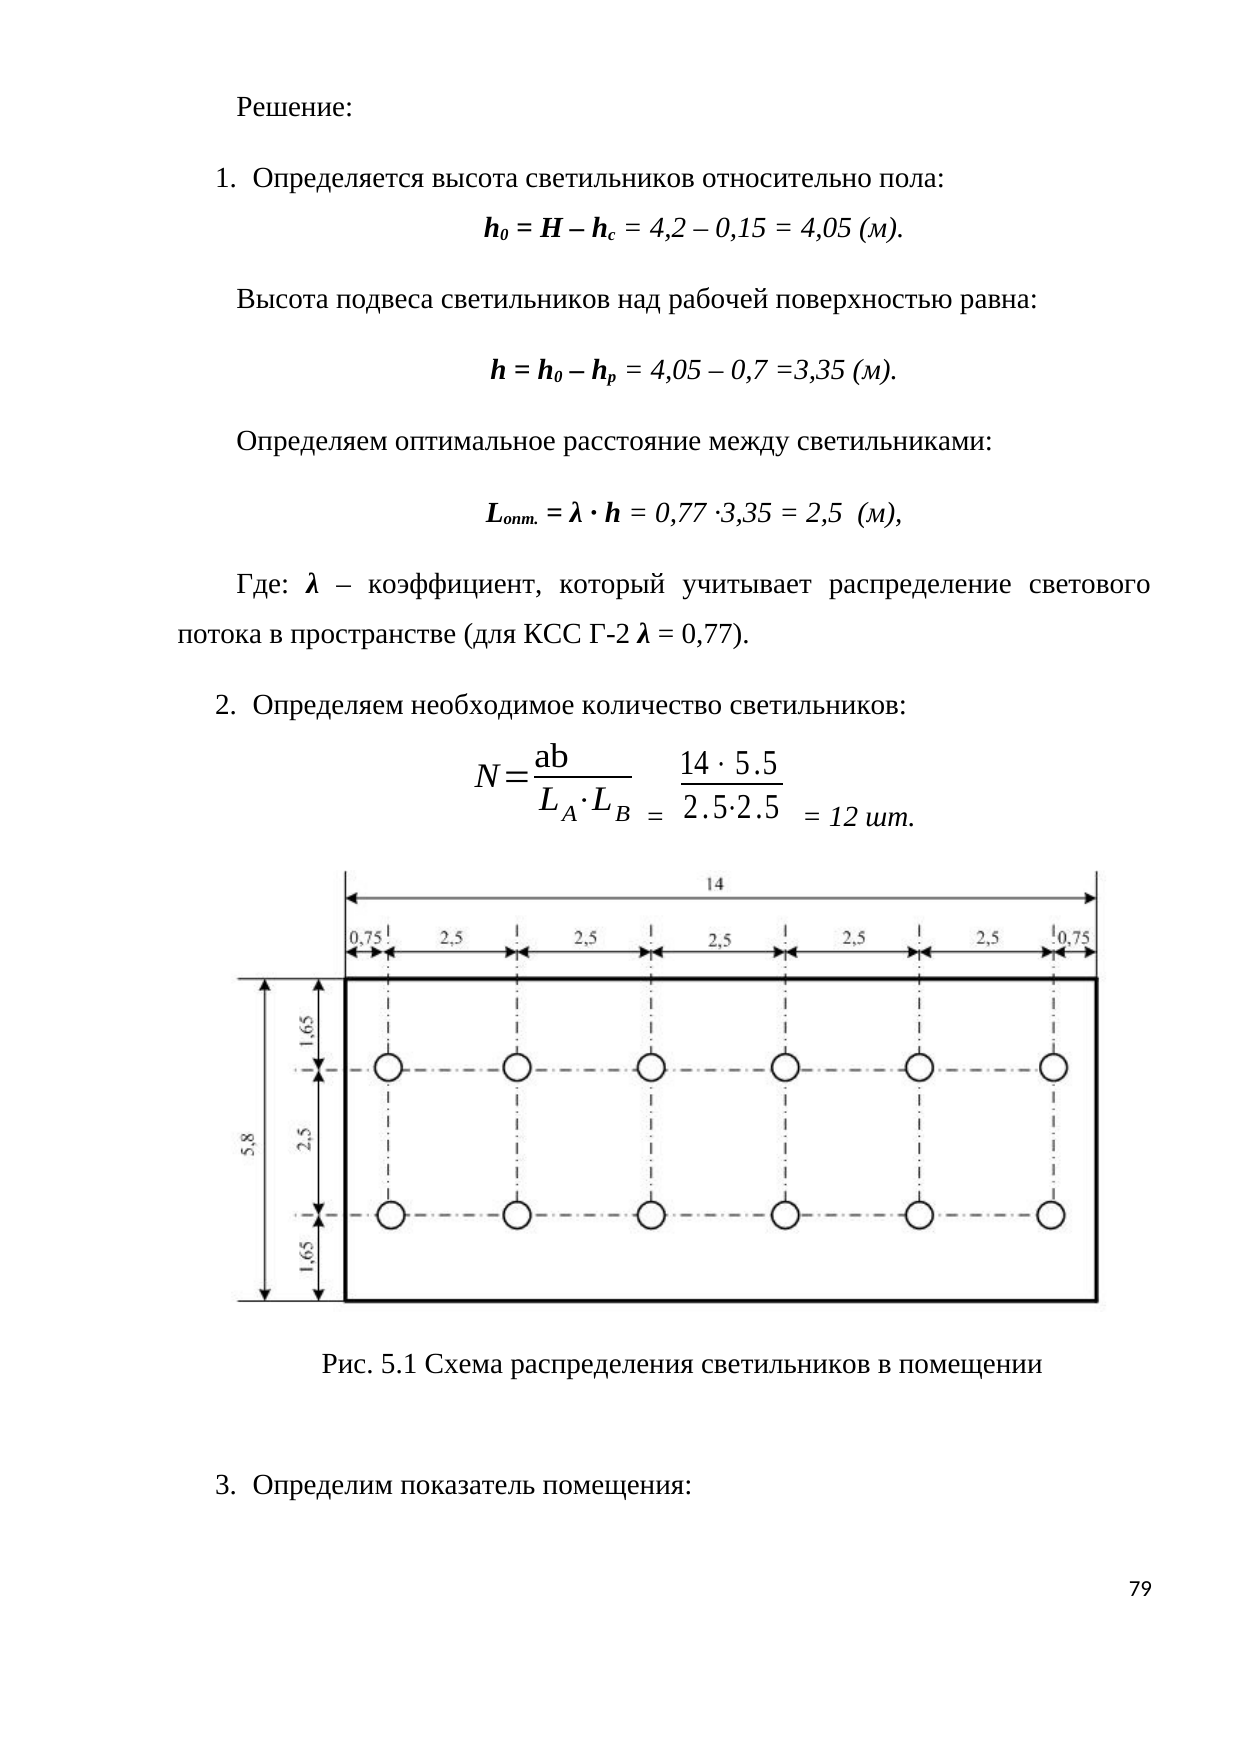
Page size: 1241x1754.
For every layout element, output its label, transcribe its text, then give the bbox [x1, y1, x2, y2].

list Определяется высота светильников относительно пола: [215, 160, 1152, 193]
text Решение: [177, 89, 1152, 122]
text Где: λ – коэффициент, который учитывает распределение светового потока в пространстве (для КСС Г-2 λ = 0,77). [177, 566, 1152, 650]
text Lопт. = λ · h = 0,77 ·3,35 = 2,5 (м), [177, 495, 1152, 528]
list Определим показатель помещения: [215, 1467, 1152, 1501]
picture [220, 870, 1109, 1312]
text Высота подвеса светильников над рабочей поверхностью равна: [177, 281, 1152, 315]
text = = 12 шт. [177, 738, 1152, 833]
text Рис. 5.1 Схема распределения светильников в помещении [177, 1346, 1152, 1379]
text h0 = Η – hc = 4,2 – 0,15 = 4,05 (м). [177, 210, 1152, 244]
text Определяем оптимальное расстояние между светильниками: [177, 423, 1152, 457]
list Определяем необходимое количество светильников: [215, 687, 1152, 721]
text h = h0 – hр = 4,05 – 0,7 =3,35 (м). [177, 352, 1152, 386]
